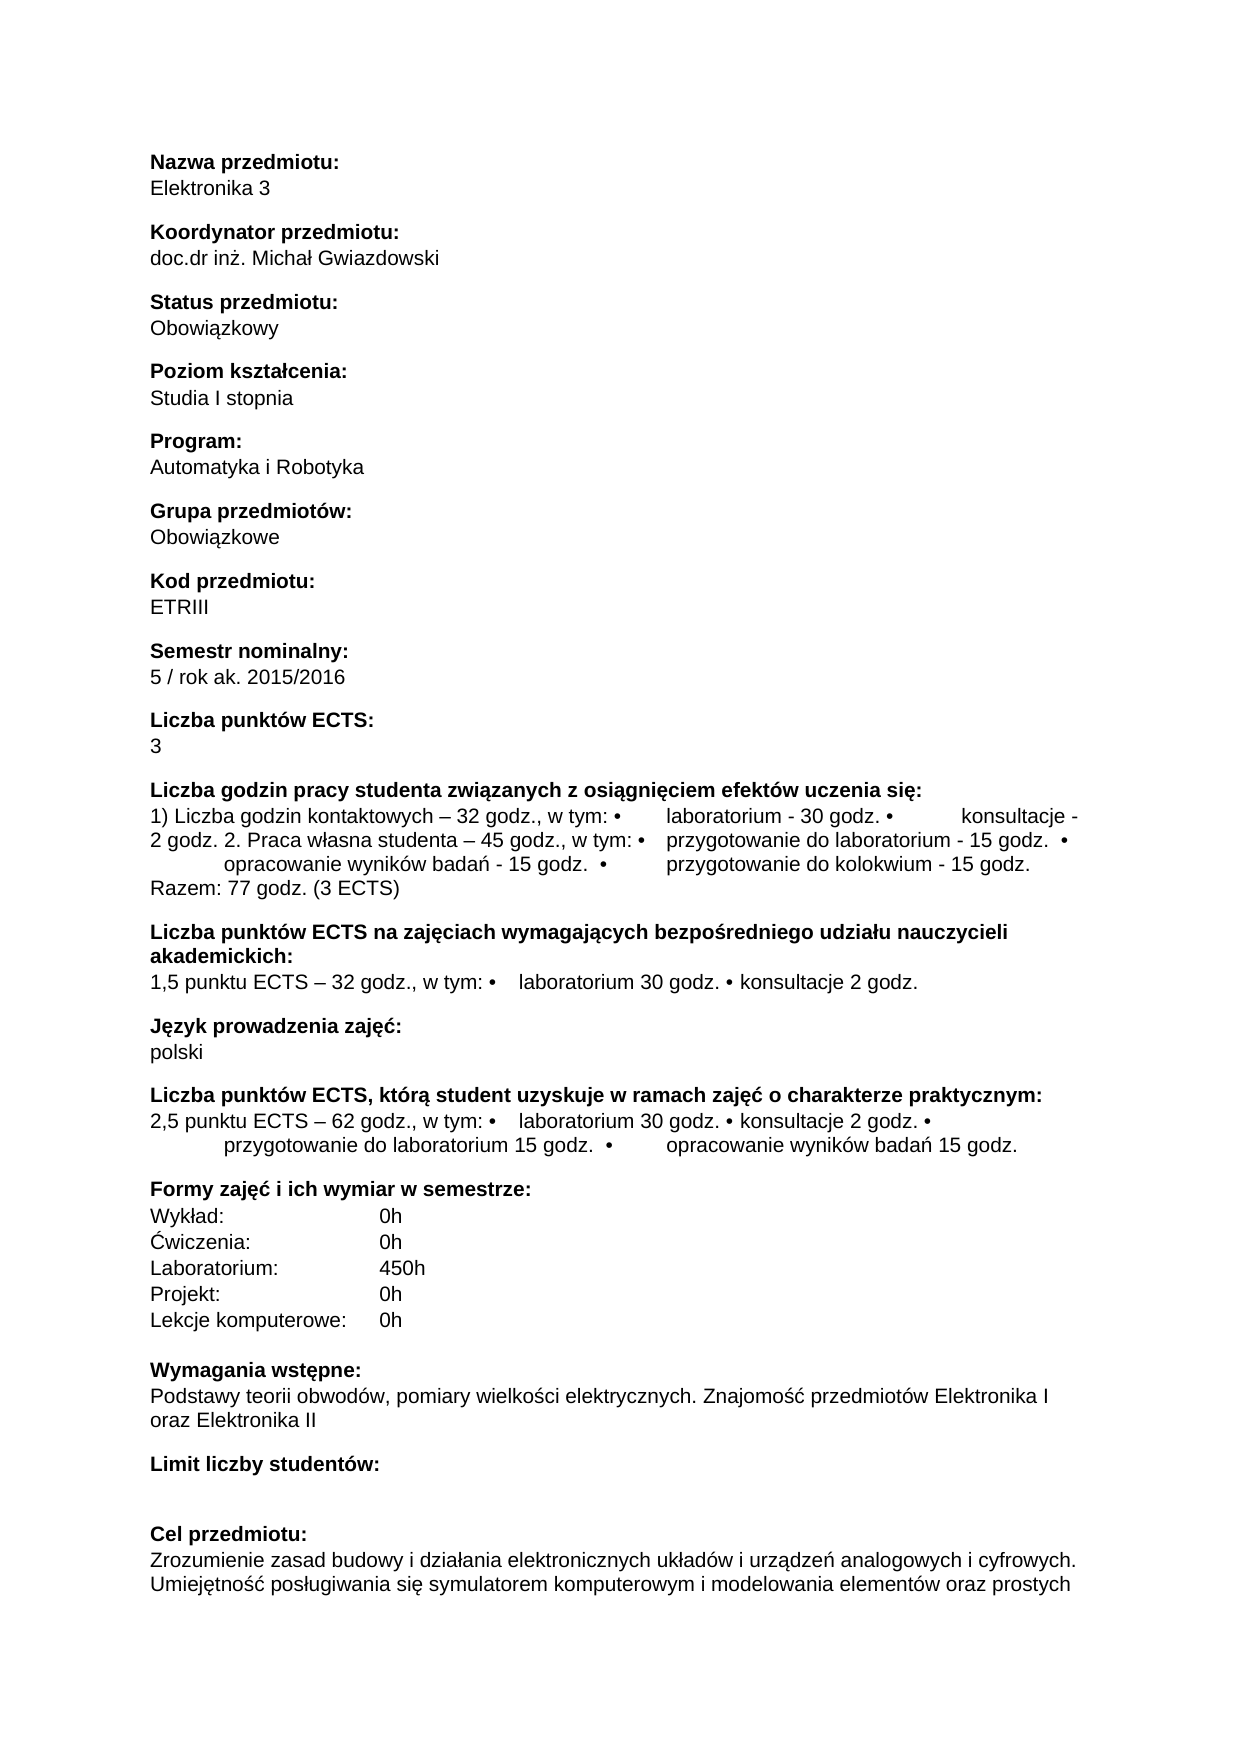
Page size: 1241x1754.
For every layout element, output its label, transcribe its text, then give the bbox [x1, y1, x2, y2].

table_cell Ćwiczenia: [140, 1230, 367, 1254]
text Obowiązkowy [150, 316, 1090, 339]
text 3 [150, 734, 1090, 758]
text Limit liczby studentów: [150, 1452, 1090, 1476]
text Program: [150, 429, 1090, 453]
table_cell 0h [369, 1228, 597, 1254]
text Poziom kształcenia: [150, 359, 1090, 383]
text Cel przedmiotu: [150, 1521, 1090, 1545]
table_header Wykład: [140, 1204, 367, 1228]
table_cell 450h [369, 1254, 597, 1280]
text ETRIII [150, 595, 1090, 619]
text Studia I stopnia [150, 385, 1090, 409]
text Koordynator przedmiotu: [150, 220, 1090, 244]
text 1,5 punktu ECTS – 32 godz., w tym: • laboratorium 30 godz. • konsultacje 2 godz. [150, 970, 1090, 994]
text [150, 1547, 1090, 1595]
text Elektronika 3 [150, 176, 1090, 200]
text Język prowadzenia zajęć: [150, 1013, 1090, 1037]
table_cell 0h [369, 1306, 597, 1332]
table_cell Laboratorium: [140, 1256, 367, 1280]
text Liczba punktów ECTS: [150, 708, 1090, 732]
text Liczba punktów ECTS na zajęciach wymagających bezpośredniego udziału nauczycieli akademickich: [150, 920, 1090, 968]
text Grupa przedmiotów: [150, 499, 1090, 523]
text 1) Liczba godzin kontaktowych – 32 godz., w tym: • laboratorium - 30 godz. • konsultacje - 2 godz. 2. Praca własna studenta – 45 godz., w tym: • przygotowanie do laboratorium - 15 godz. • opracowanie wyników badań - 15 godz. • przygotowanie do kolokwium - 15 godz. Razem: 77 godz. (3 ECTS) [150, 804, 1090, 900]
text Liczba godzin pracy studenta związanych z osiągnięciem efektów uczenia się: [150, 778, 1090, 802]
text Wymagania wstępne: [150, 1358, 1090, 1382]
text Liczba punktów ECTS, którą student uzyskuje w ramach zajęć o charakterze praktycznym: [150, 1083, 1090, 1107]
text Semestr nominalny: [150, 638, 1090, 662]
table_header 0h [369, 1204, 597, 1228]
text 2,5 punktu ECTS – 62 godz., w tym: • laboratorium 30 godz. • konsultacje 2 godz. • przygotowanie do laboratorium 15 godz. • opracowanie wyników badań 15 godz. [150, 1109, 1090, 1157]
text Nazwa przedmiotu: [150, 150, 1090, 174]
text 5 / rok ak. 2015/2016 [150, 664, 1090, 688]
table_cell 0h [369, 1280, 597, 1306]
text Formy zajęć i ich wymiar w semestrze: [150, 1177, 1090, 1201]
table_cell Lekcje komputerowe: [140, 1308, 367, 1332]
text Obowiązkowe [150, 525, 1090, 549]
text doc.dr inż. Michał Gwiazdowski [150, 246, 1090, 270]
table_cell Projekt: [140, 1282, 367, 1306]
text Status przedmiotu: [150, 289, 1090, 313]
text Podstawy teorii obwodów, pomiary wielkości elektrycznych. Znajomość przedmiotów Elektronika I oraz Elektronika II [150, 1384, 1090, 1432]
text polski [150, 1039, 1090, 1063]
text Kod przedmiotu: [150, 569, 1090, 593]
text Automatyka i Robotyka [150, 455, 1090, 479]
